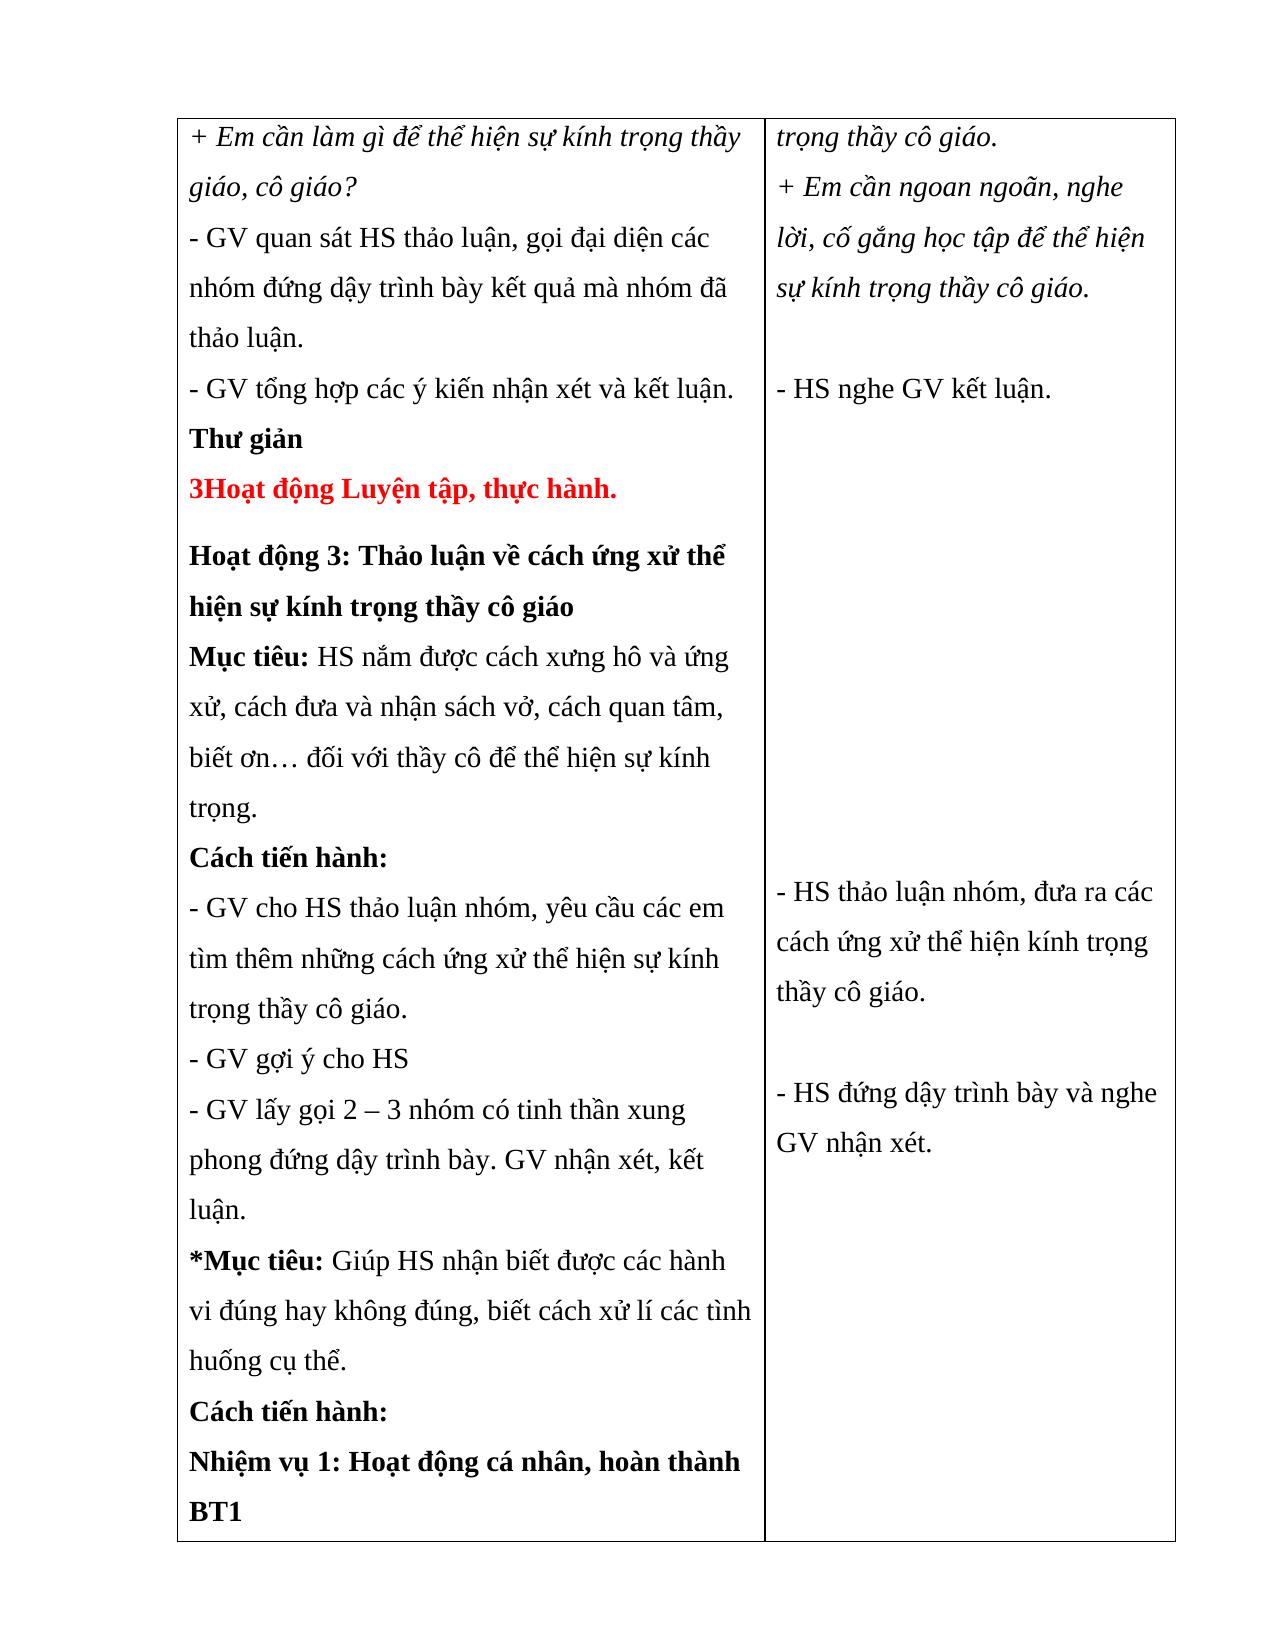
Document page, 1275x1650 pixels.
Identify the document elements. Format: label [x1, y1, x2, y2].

table_cell [766, 119, 1175, 1541]
table_cell [178, 119, 764, 1541]
